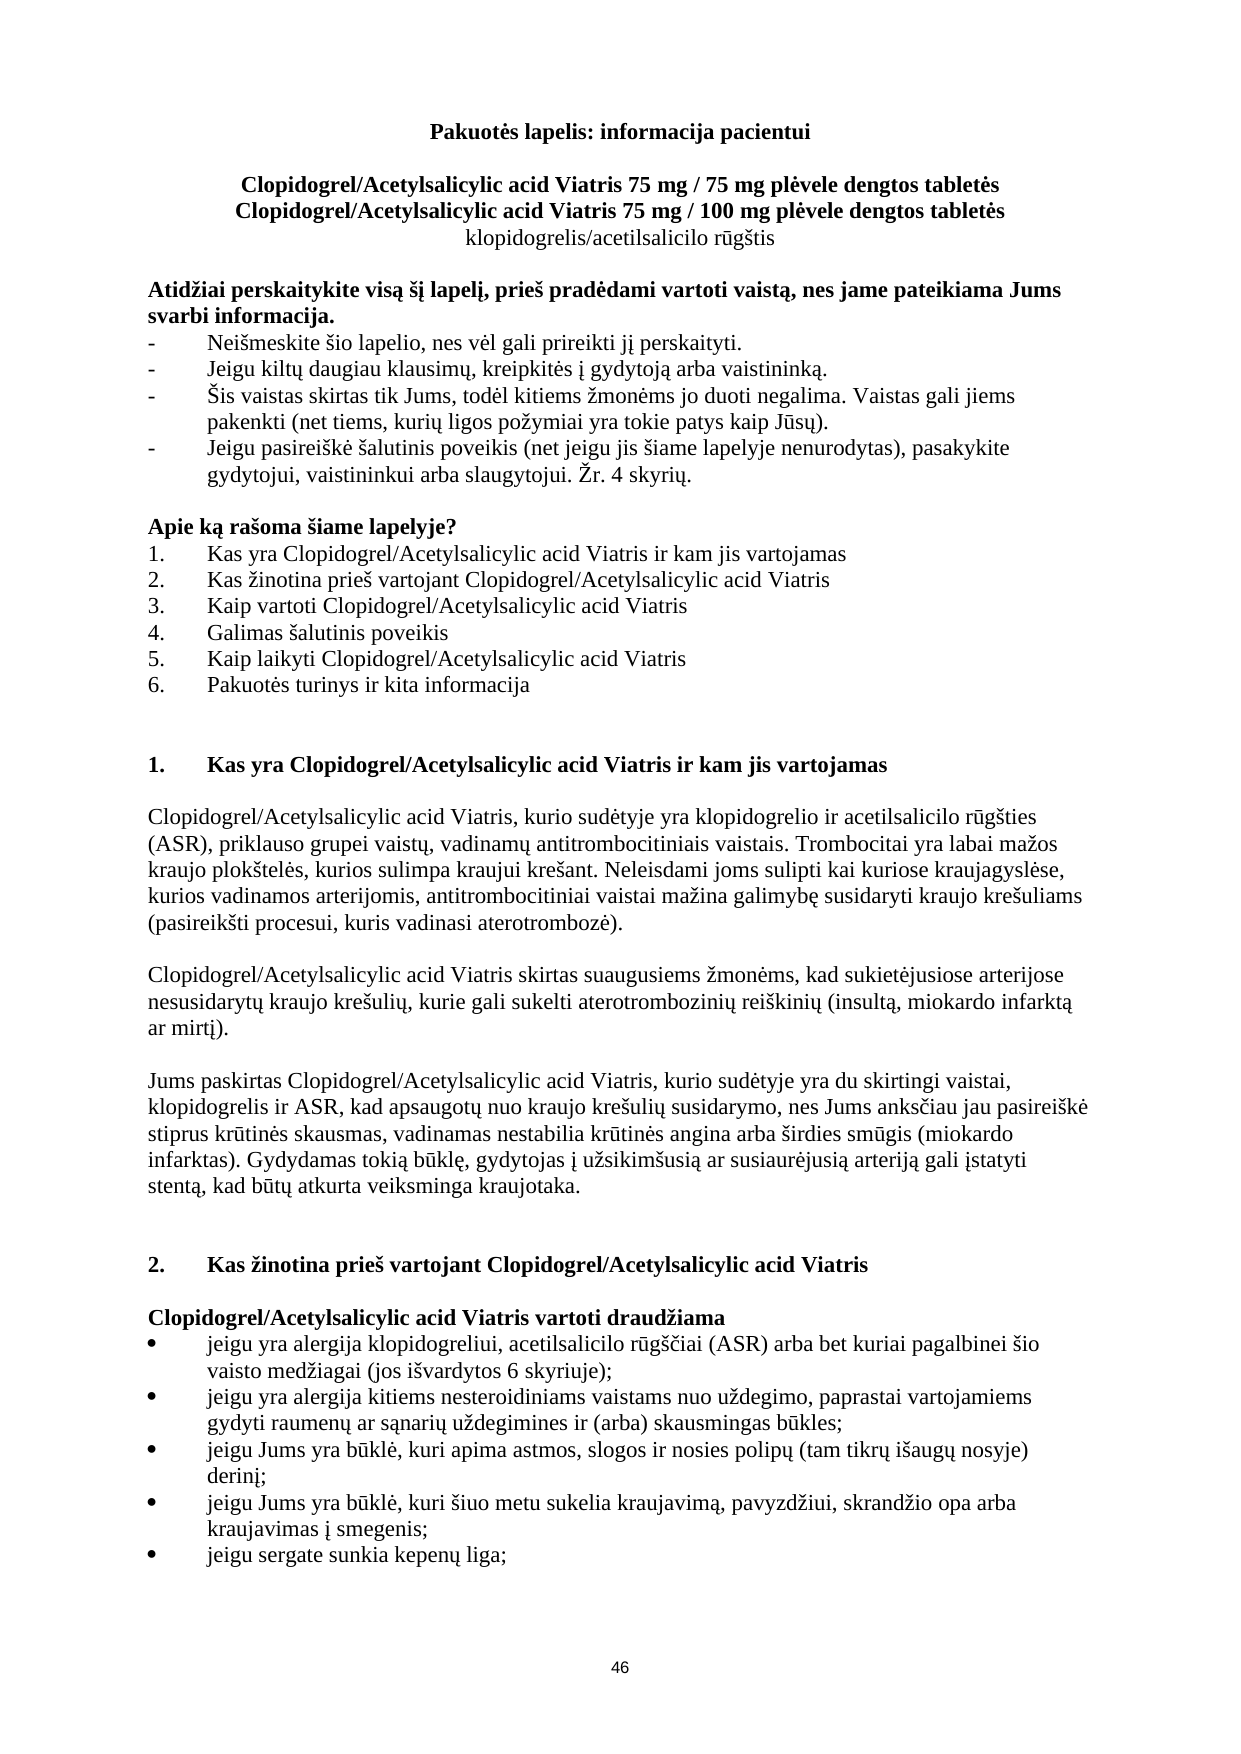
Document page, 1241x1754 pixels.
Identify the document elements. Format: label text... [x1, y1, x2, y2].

list Jeigu kiltų daugiau klausimų, kreipkitės į gydytoją arba vaistininką. [148, 355, 1092, 382]
text klopidogrelis/acetilsalicilo rūgštis [148, 223, 1092, 250]
text Clopidogrel/Acetylsalicylic acid Viatris skirtas suaugusiems žmonėms, kad sukietėjusiose arterijose nesusidarytų kraujo krešulių, kurie gali sukelti aterotrombozinių reiškinių (insultą, miokardo infarktą ar mirtį). [148, 961, 1092, 1041]
list Kaip vartoti Clopidogrel/Acetylsalicylic acid Viatris [148, 592, 1092, 619]
text Jums paskirtas Clopidogrel/Acetylsalicylic acid Viatris, kurio sudėtyje yra du skirtingi vaistai, klopidogrelis ir ASR, kad apsaugotų nuo kraujo krešulių susidarymo, nes Jums anksčiau jau pasireiškė stiprus krūtinės skausmas, vadinamas nestabilia krūtinės angina arba širdies smūgis (miokardo infarktas). Gydydamas tokią būklę, gydytojas į užsikimšusią ar susiaurėjusią arteriją gali įstatyti stentą, kad būtų atkurta veiksminga kraujotaka. [148, 1067, 1092, 1199]
list jeigu yra alergija klopidogreliui, acetilsalicilo rūgščiai (ASR) arba bet kuriai pagalbinei šio vaisto medžiagai (jos išvardytos 6 skyriuje); [148, 1330, 1092, 1383]
text Clopidogrel/Acetylsalicylic acid Viatris, kurio sudėtyje yra klopidogrelio ir acetilsalicilo rūgšties (ASR), priklauso grupei vaistų, vadinamų antitrombocitiniais vaistais. Trombocitai yra labai mažos kraujo plokštelės, kurios sulimpa kraujui krešant. Neleisdami joms sulipti kai kuriose kraujagyslėse, kurios vadinamos arterijomis, antitrombocitiniai vaistai mažina galimybę susidaryti kraujo krešuliams (pasireikšti procesui, kuris vadinasi aterotrombozė). [148, 803, 1092, 935]
list Kaip laikyti Clopidogrel/Acetylsalicylic acid Viatris [148, 645, 1092, 672]
list Kas yra Clopidogrel/Acetylsalicylic acid Viatris ir kam jis vartojamas [148, 540, 1092, 566]
list Jeigu pasireiškė šalutinis poveikis (net jeigu jis šiame lapelyje nenurodytas), pasakykite gydytojui, vaistininkui arba slaugytojui. Žr. 4 skyrių. [148, 434, 1092, 487]
subtitle Apie ką rašoma šiame lapelyje? [148, 513, 1092, 540]
subtitle Clopidogrel/Acetylsalicylic acid Viatris vartoti draudžiama [148, 1304, 1092, 1330]
list Galimas šalutinis poveikis [148, 619, 1092, 645]
subtitle Atidžiai perskaitykite visą šį lapelį, prieš pradėdami vartoti vaistą, nes jame pateikiama Jums svarbi informacija. [148, 276, 1092, 329]
list jeigu Jums yra būklė, kuri apima astmos, slogos ir nosies polipų (tam tikrų išaugų nosyje) derinį; [148, 1436, 1092, 1488]
text 2. Kas žinotina prieš vartojant Clopidogrel/Acetylsalicylic acid Viatris [148, 1251, 1092, 1278]
list jeigu sergate sunkia kepenų liga; [148, 1541, 1092, 1568]
list jeigu Jums yra būklė, kuri šiuo metu sukelia kraujavimą, pavyzdžiui, skrandžio opa arba kraujavimas į smegenis; [148, 1488, 1092, 1541]
list Pakuotės turinys ir kita informacija [148, 672, 1092, 698]
title Clopidogrel/Acetylsalicylic acid Viatris 75 mg / 100 mg plėvele dengtos tabletės [148, 197, 1092, 223]
title Clopidogrel/Acetylsalicylic acid Viatris 75 mg / 75 mg plėvele dengtos tabletės [148, 171, 1092, 197]
list Kas žinotina prieš vartojant Clopidogrel/Acetylsalicylic acid Viatris [148, 566, 1092, 592]
list jeigu yra alergija kitiems nesteroidiniams vaistams nuo uždegimo, paprastai vartojamiems gydyti raumenų ar sąnarių uždegimines ir (arba) skausmingas būkles; [148, 1383, 1092, 1436]
text 1. Kas yra Clopidogrel/Acetylsalicylic acid Viatris ir kam jis vartojamas [148, 751, 1092, 777]
title Pakuotės lapelis: informacija pacientui [148, 118, 1092, 144]
list Neišmeskite šio lapelio, nes vėl gali prireikti jį perskaityti. [148, 329, 1092, 355]
list Šis vaistas skirtas tik Jums, todėl kitiems žmonėms jo duoti negalima. Vaistas gali jiems pakenkti (net tiems, kurių ligos požymiai yra tokie patys kaip Jūsų). [148, 382, 1092, 434]
